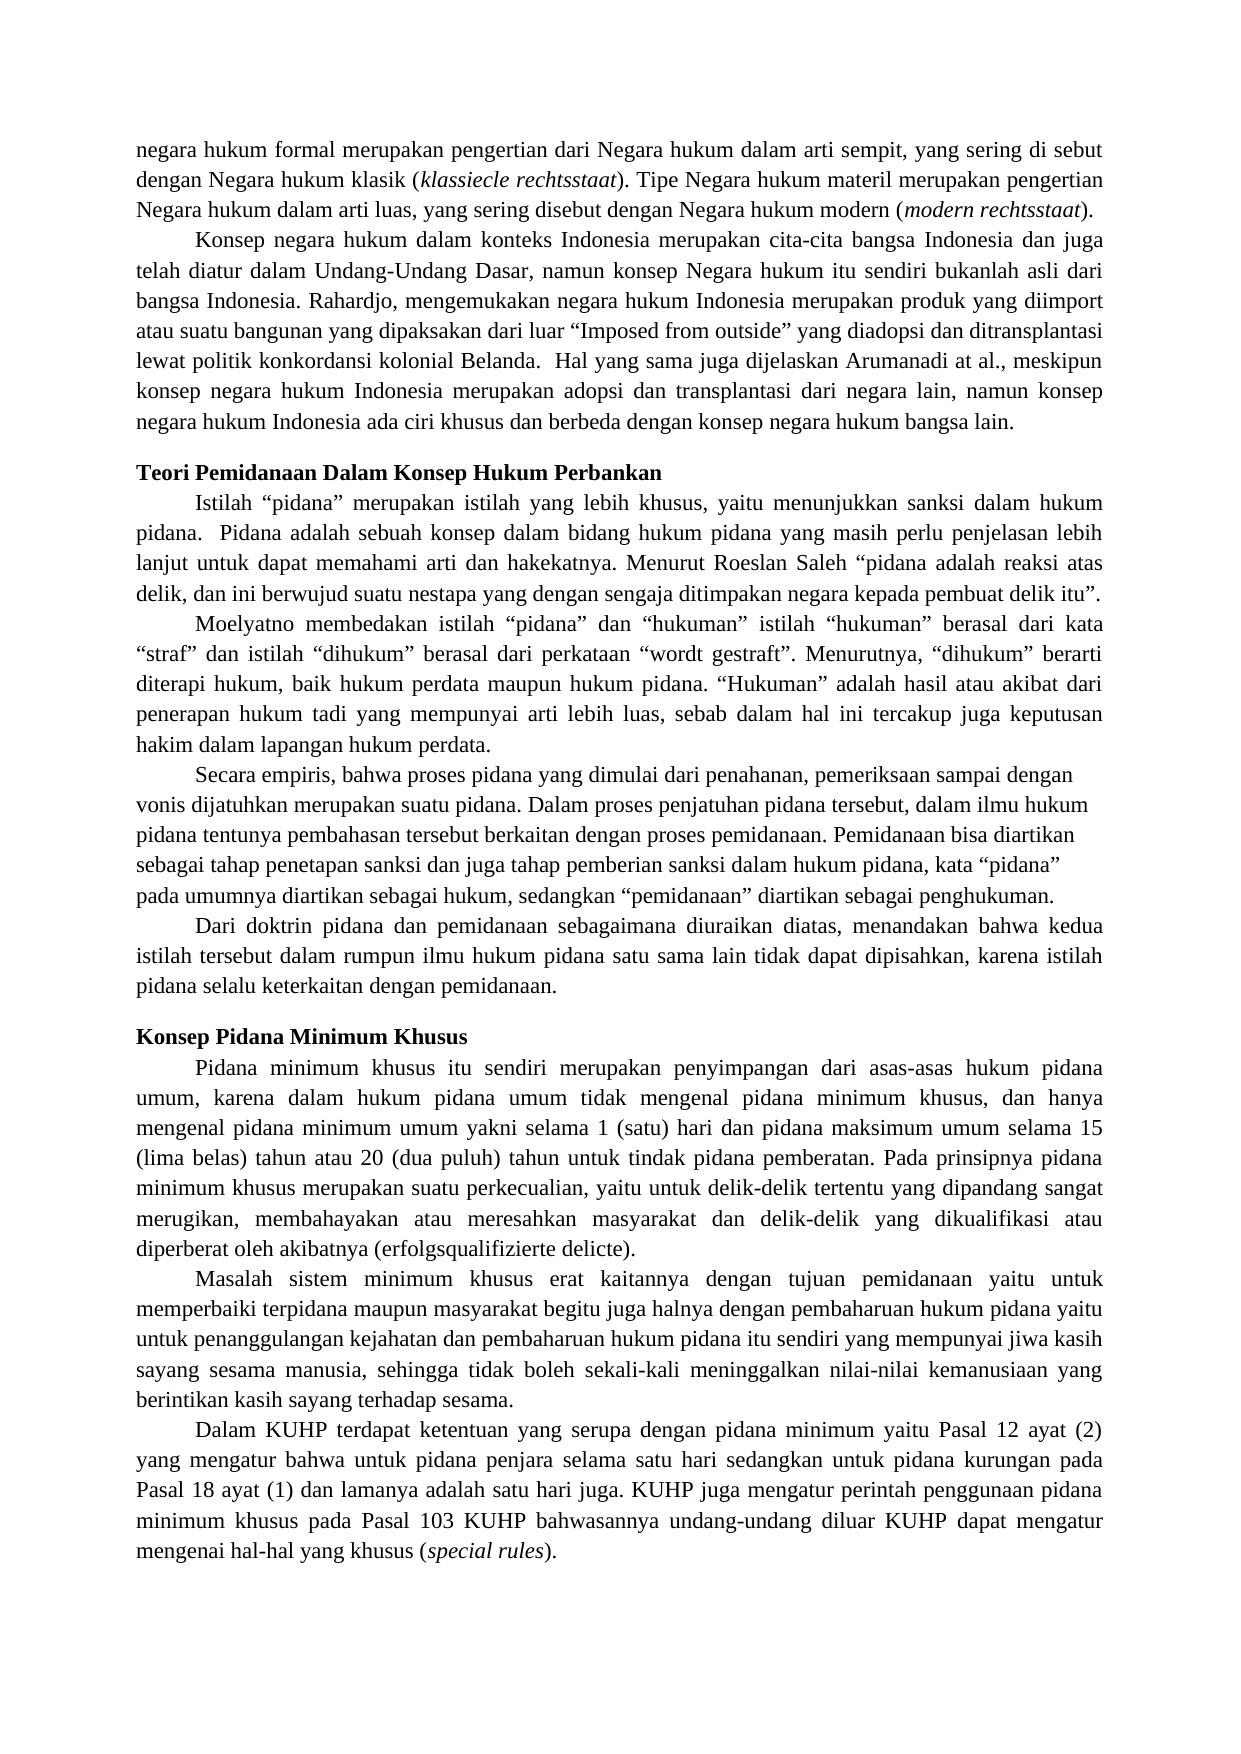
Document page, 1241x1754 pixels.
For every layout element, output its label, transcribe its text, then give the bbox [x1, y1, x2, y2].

text Konsep Pidana Minimum Khusus [136, 1023, 1104, 1050]
text Teori Pemidanaan Dalam Konsep Hukum Perbankan [136, 459, 1104, 485]
text Istilah “pidana” merupakan istilah yang lebih khusus, yaitu menunjukkan sanksi dalam hukum pidana. Pidana adalah sebuah konsep dalam bidang hukum pidana yang masih perlu penjelasan lebih lanjut untuk dapat memahami arti dan hakekatnya. Menurut Roeslan Saleh “pidana adalah reaksi atas delik, dan ini berwujud suatu nestapa yang dengan sengaja ditimpakan negara kepada pembuat delik itu”. [136, 489, 1104, 606]
text Dalam KUHP terdapat ketentuan yang serupa dengan pidana minimum yaitu Pasal 12 ayat (2) yang mengatur bahwa untuk pidana penjara selama satu hari sedangkan untuk pidana kurungan pada Pasal 18 ayat (1) dan lamanya adalah satu hari juga. KUHP juga mengatur perintah penggunaan pidana minimum khusus pada Pasal 103 KUHP bahwasannya undang-undang diluar KUHP dapat mengatur mengenai hal-hal yang khusus (special rules). [136, 1416, 1104, 1563]
text Dari doktrin pidana dan pemidanaan sebagaimana diuraikan diatas, menandakan bahwa kedua istilah tersebut dalam rumpun ilmu hukum pidana satu sama lain tidak dapat dipisahkan, karena istilah pidana selalu keterkaitan dengan pemidanaan. [136, 912, 1104, 999]
text Masalah sistem minimum khusus erat kaitannya dengan tujuan pemidanaan yaitu untuk memperbaiki terpidana maupun masyarakat begitu juga halnya dengan pembaharuan hukum pidana yaitu untuk penanggulangan kejahatan dan pembaharuan hukum pidana itu sendiri yang mempunyai jiwa kasih sayang sesama manusia, sehingga tidak boleh sekali-kali meninggalkan nilai-nilai kemanusiaan yang berintikan kasih sayang terhadap sesama. [136, 1265, 1104, 1412]
text Moelyatno membedakan istilah “pidana” dan “hukuman” istilah “hukuman” berasal dari kata “straf” dan istilah “dihukum” berasal dari perkataan “wordt gestraft”. Menurutnya, “dihukum” berarti diterapi hukum, baik hukum perdata maupun hukum pidana. “Hukuman” adalah hasil atau akibat dari penerapan hukum tadi yang mempunyai arti lebih luas, sebab dalam hal ini tercakup juga keputusan hakim dalam lapangan hukum perdata. [136, 610, 1104, 757]
text Pidana minimum khusus itu sendiri merupakan penyimpangan dari asas-asas hukum pidana umum, karena dalam hukum pidana umum tidak mengenal pidana minimum khusus, dan hanya mengenal pidana minimum umum yakni selama 1 (satu) hari dan pidana maksimum umum selama 15 (lima belas) tahun atau 20 (dua puluh) tahun untuk tindak pidana pemberatan. Pada prinsipnya pidana minimum khusus merupakan suatu perkecualian, yaitu untuk delik-delik tertentu yang dipandang sangat merugikan, membahayakan atau meresahkan masyarakat dan delik-delik yang dikualifikasi atau diperberat oleh akibatnya (erfolgsqualifizierte delicte). [136, 1053, 1104, 1261]
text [136, 136, 1104, 223]
text Secara empiris, bahwa proses pidana yang dimulai dari penahanan, pemeriksaan sampai dengan vonis dijatuhkan merupakan suatu pidana. Dalam proses penjatuhan pidana tersebut, dalam ilmu hukum pidana tentunya pembahasan tersebut berkaitan dengan proses pemidanaan. Pemidanaan bisa diartikan sebagai tahap penetapan sanksi dan juga tahap pemberian sanksi dalam hukum pidana, kata “pidana” pada umumnya diartikan sebagai hukum, sedangkan “pemidanaan” diartikan sebagai penghukuman. [136, 761, 1104, 908]
text Konsep negara hukum dalam konteks Indonesia merupakan cita-cita bangsa Indonesia dan juga telah diatur dalam Undang-Undang Dasar, namun konsep Negara hukum itu sendiri bukanlah asli dari bangsa Indonesia. Rahardjo, mengemukakan negara hukum Indonesia merupakan produk yang diimport atau suatu bangunan yang dipaksakan dari luar “Imposed from outside” yang diadopsi dan ditransplantasi lewat politik konkordansi kolonial Belanda. Hal yang sama juga dijelaskan Arumanadi at al., meskipun konsep negara hukum Indonesia merupakan adopsi dan transplantasi dari negara lain, namun konsep negara hukum Indonesia ada ciri khusus dan berbeda dengan konsep negara hukum bangsa lain. [136, 226, 1104, 434]
